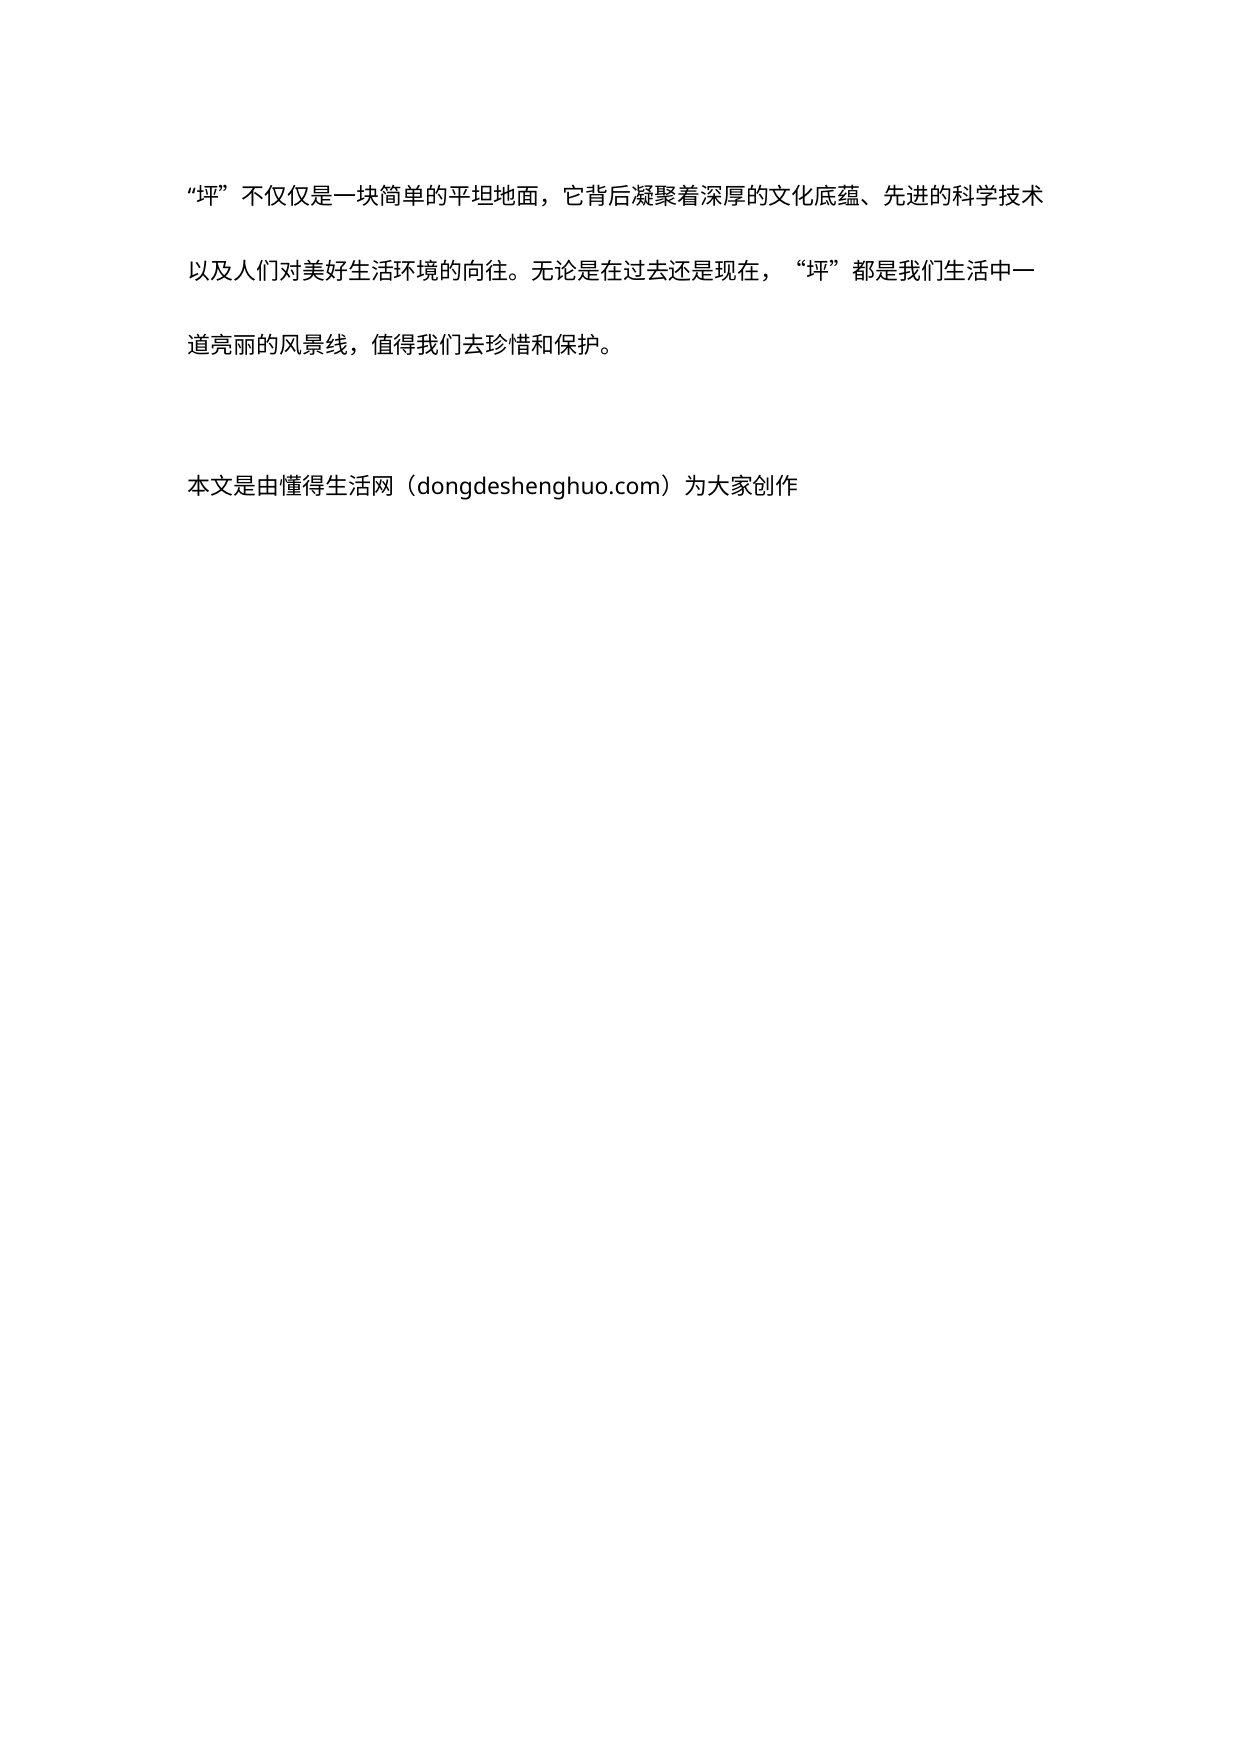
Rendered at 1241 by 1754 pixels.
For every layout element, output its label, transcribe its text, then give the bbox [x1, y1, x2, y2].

text 本文是由懂得生活网（dongdeshenghuo.com）为大家创作 [187, 452, 1053, 517]
text “坪”不仅仅是一块简单的平坦地面，它背后凝聚着深厚的文化底蕴、先进的科学技术以及人们对美好生活环境的向往。无论是在过去还是现在，“坪”都是我们生活中一道亮丽的风景线，值得我们去珍惜和保护。 [187, 162, 1053, 376]
